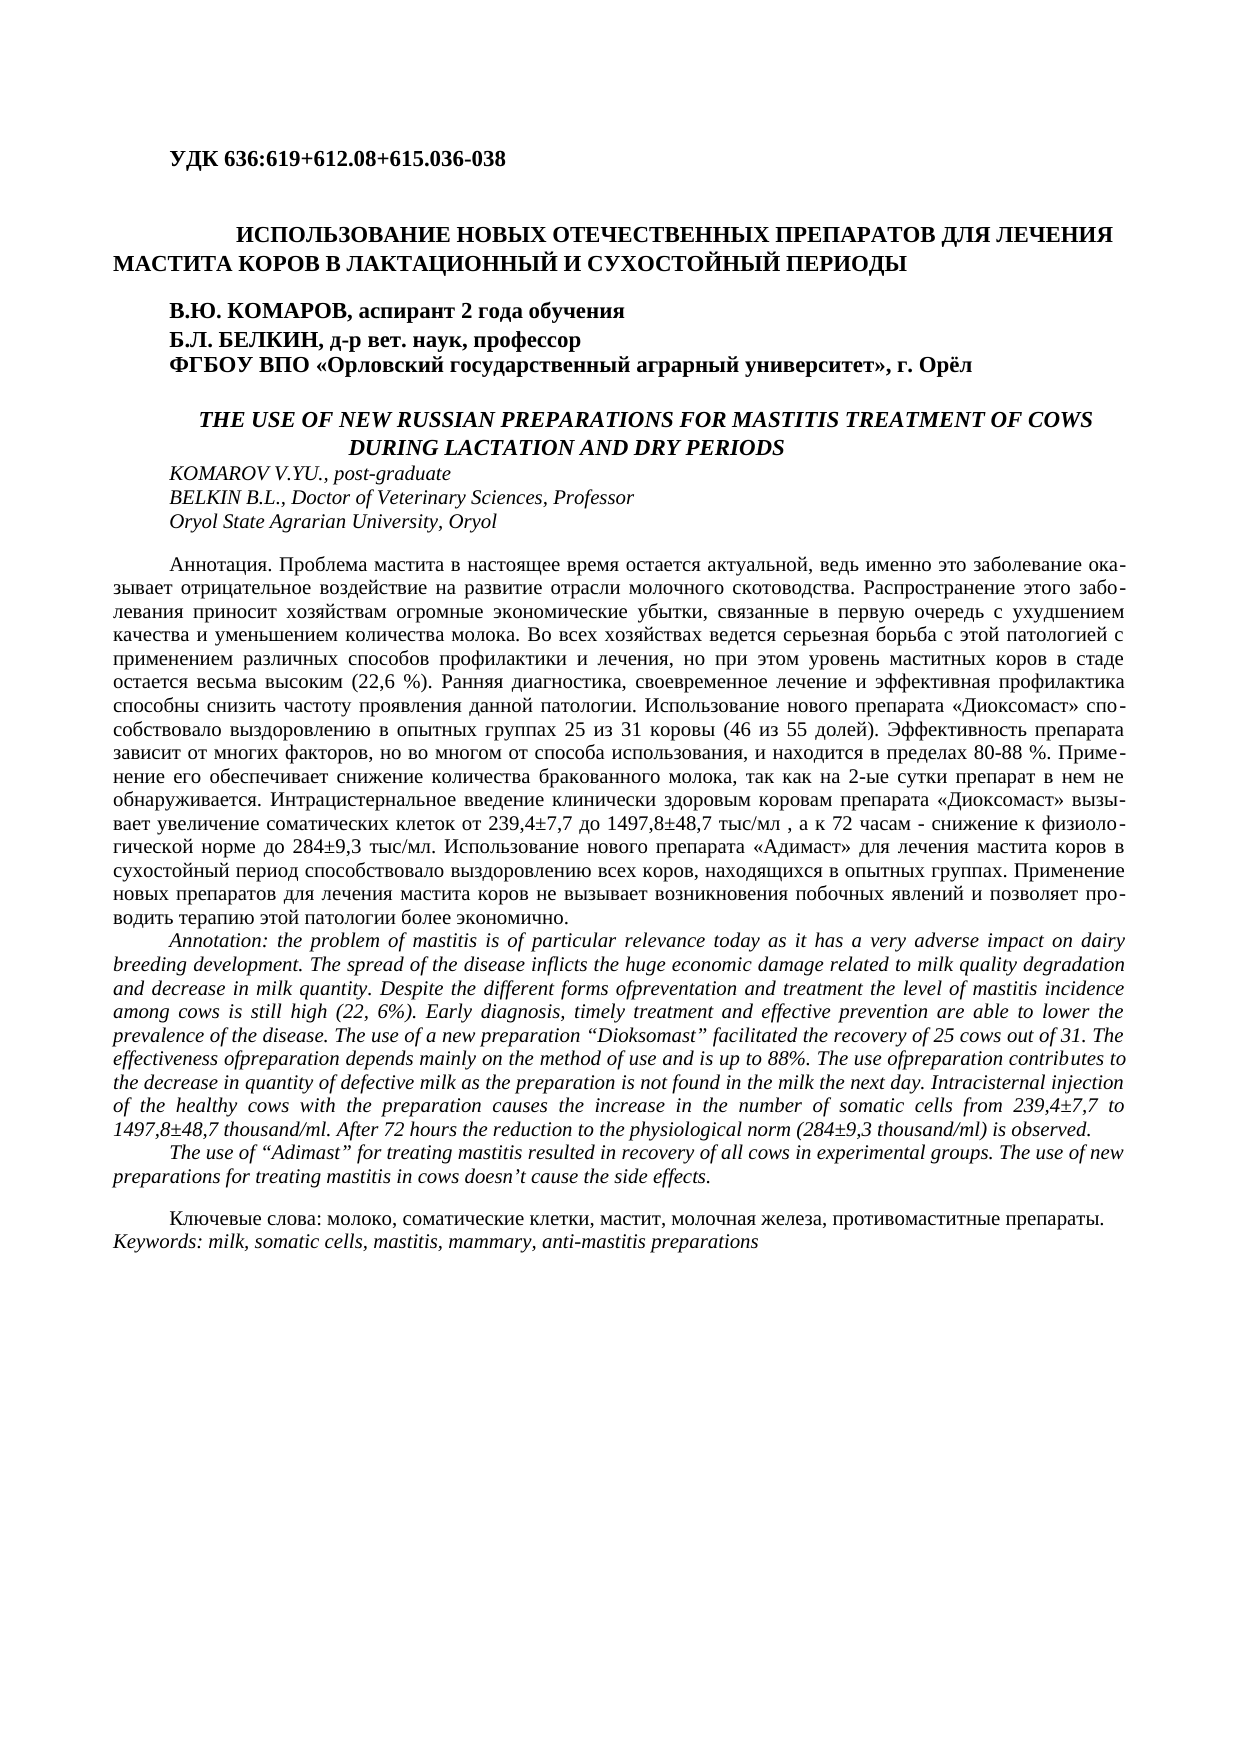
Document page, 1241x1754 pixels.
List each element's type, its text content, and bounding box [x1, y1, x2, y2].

text Oryol State Agrarian University, Oryol [113, 509, 1126, 533]
text The use of “Adimast” for treating mastitis resulted in recovery of all cows in experimental groups. The use of new preparations for treating mastitis in cows doesn’t cause the side effects. [113, 1141, 1126, 1188]
text УДК 636:619+612.08+615.036-038 [113, 148, 1126, 171]
text ИСПОЛЬЗОВАНИЕ НОВЫХ ОТЕЧЕСТВЕННЫХ ПРЕПАРАТОВ ДЛЯ ЛЕЧЕНИЯ МАСТИТА КОРОВ В ЛАКТАЦИОННЫЙ И СУХОСТОЙНЫЙ ПЕРИОДЫ [113, 219, 1126, 277]
text BELKIN B.L., Doctor of Veterinary Sciences, Professor [113, 485, 1126, 509]
text Annotation: the problem of mastitis is of particular relevance today as it has a very adverse impact on dairy breeding development. The spread of the disease inflicts the huge economic damage related to milk quality degradation and decrease in milk quantity. Despite the different forms ofpreventation and treatment the level of mastitis incidence among cows is still high (22, 6%). Early diagnosis, timely treatment and effective prevention are able to lower the prevalence of the disease. The use of a new preparation “Dioksomast” facilitated the recovery of 25 cows out of 31. The effectiveness ofpreparation depends mainly on the method of use and is up to 88%. The use ofpreparation contributes to the decrease in quantity of defective milk as the preparation is not found in the milk the next day. Intracisternal injection of the healthy cows with the preparation causes the increase in the number of somatic cells from 239,4±7,7 to 1497,8±48,7 thousand/ml. After 72 hours the reduction to the physiological norm (284±9,3 thousand/ml) is observed. [113, 929, 1126, 1141]
text ФГБОУ ВПО «Орловский государственный аграрный университет», г. Орёл [113, 354, 1126, 377]
text В.Ю. КОМАРОВ, аспирант 2 года обучения Б.Л. БЕЛКИН, д-р вет. наук, профессор [169, 296, 657, 354]
text Аннотация. Проблема мастита в настоящее время остается актуальной, ведь именно это заболевание оказывает отрицательное воздействие на развитие отрасли молочного скотоводства. Распространение этого заболевания приносит хозяйствам огромные экономические убытки, связанные в первую очередь с ухудшением качества и уменьшением количества молока. Во всех хозяйствах ведется серьезная борьба с этой патологией с применением различных способов профилактики и лечения, но при этом уровень маститных коров в стаде остается весьма высоким (22,6 %). Ранняя диагностика, своевременное лечение и эффективная профилактика способны снизить частоту проявления данной патологии. Использование нового препарата «Диоксомаст» способствовало выздоровлению в опытных группах 25 из 31 коровы (46 из 55 долей). Эффективность препарата зависит от многих факторов, но во многом от способа использования, и находится в пределах 80-88 %. Применение его обеспечивает снижение количества бракованного молока, так как на 2-ые сутки препарат в нем не обнаруживается. Интрацистернальное введение клинически здоровым коровам препарата «Диоксомаст» вызывает увеличение соматических клеток от 239,4±7,7 до 1497,8±48,7 тыс/мл , а к 72 часам - снижение к физиологической норме до 284±9,3 тыс/мл. Использование нового препарата «Адимаст» для лечения мастита коров в сухостойный период способствовало выздоровлению всех коров, находящихся в опытных группах. Применение новых препаратов для лечения мастита коров не вызывает возникновения побочных явлений и позволяет проводить терапию этой патологии более экономично. [113, 552, 1126, 929]
text Keywords: milk, somatic cells, mastitis, mammary, anti-mastitis preparations [113, 1230, 1126, 1253]
text Ключевые слова: молоко, соматические клетки, мастит, молочная железа, противомаститные препараты. [113, 1209, 1126, 1230]
text KOMAROV V.YU., post-graduate [113, 461, 1126, 485]
text THE USE OF NEW RUSSIAN PREPARATIONS FOR MASTITIS TREATMENT OF COWS DURING LACTATION AND DRY PERIODS [198, 404, 1126, 461]
